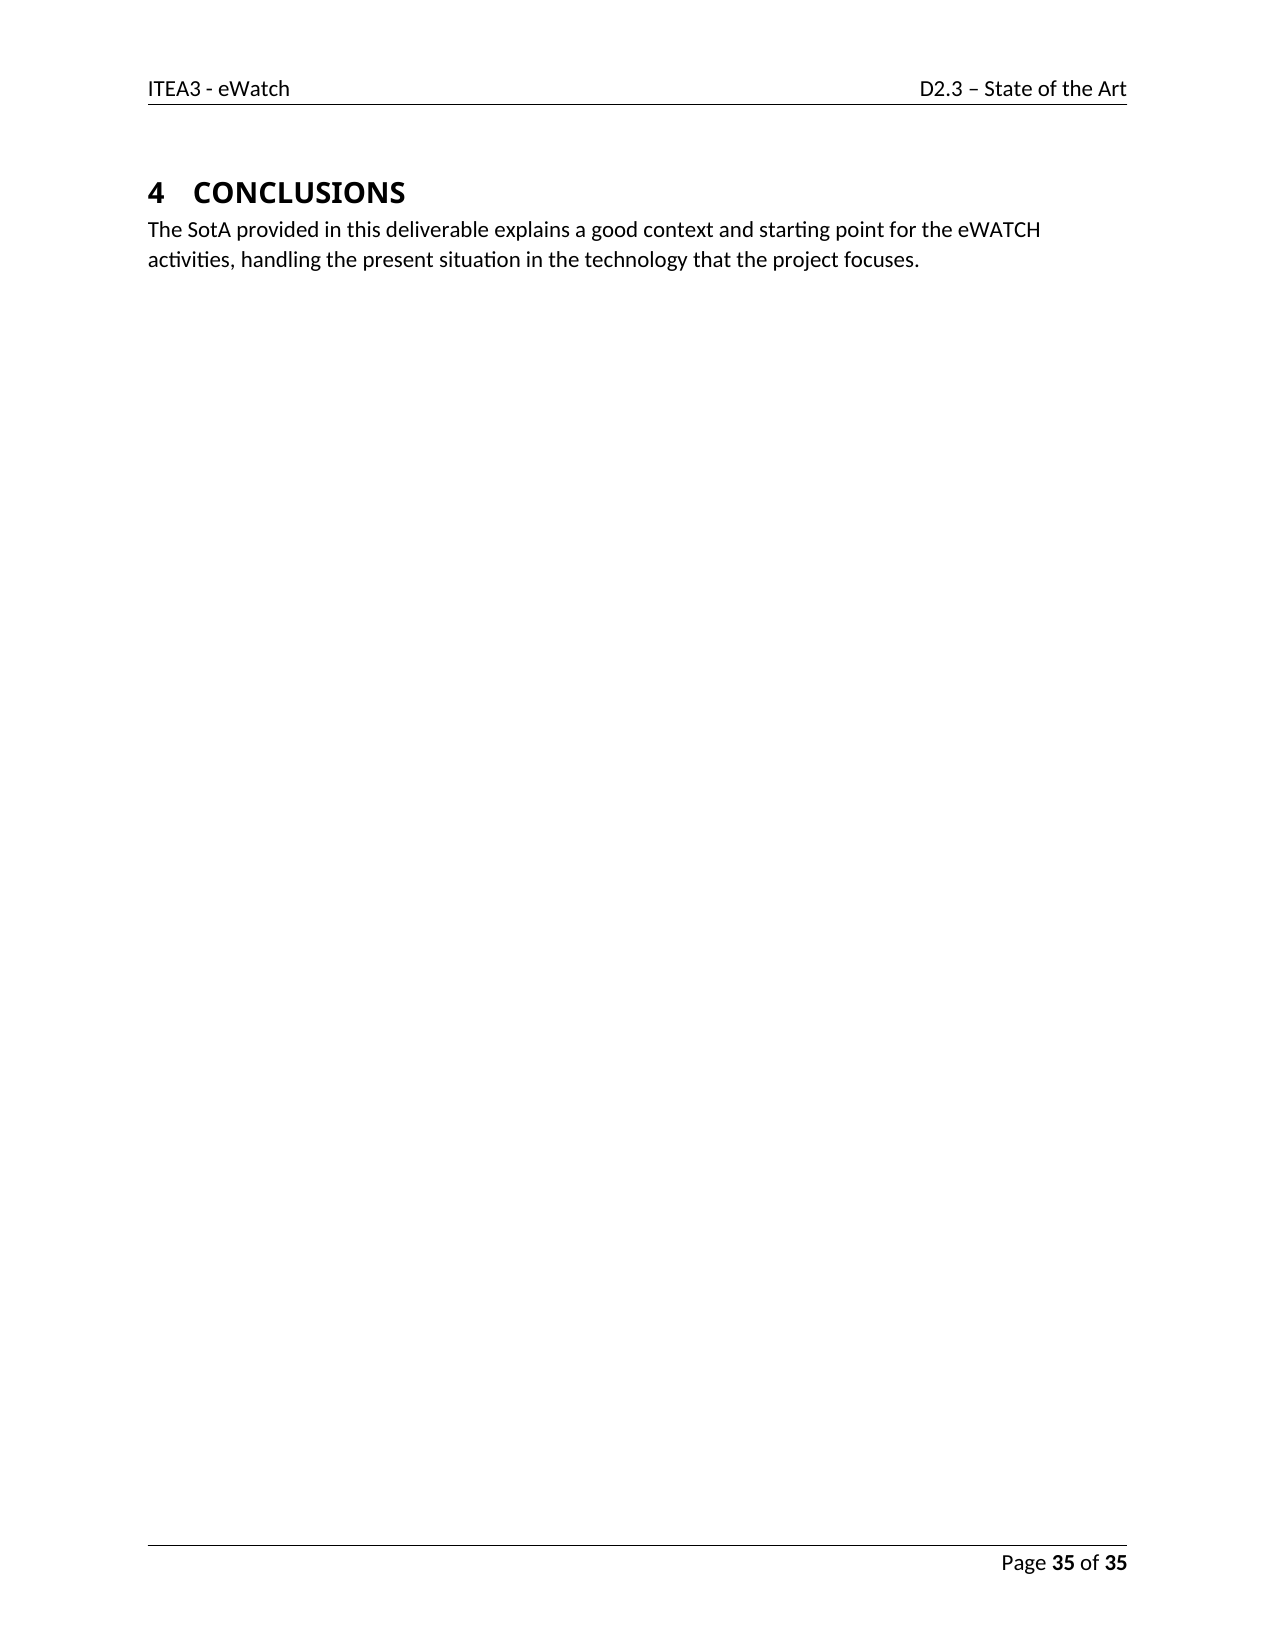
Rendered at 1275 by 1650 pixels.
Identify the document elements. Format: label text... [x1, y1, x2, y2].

subtitle CONCLUSIONS [148, 173, 1127, 212]
text The SotA provided in this deliverable explains a good context and starting point for the eWATCH activities, handling the present situation in the technology that the project focuses. [148, 215, 1127, 274]
